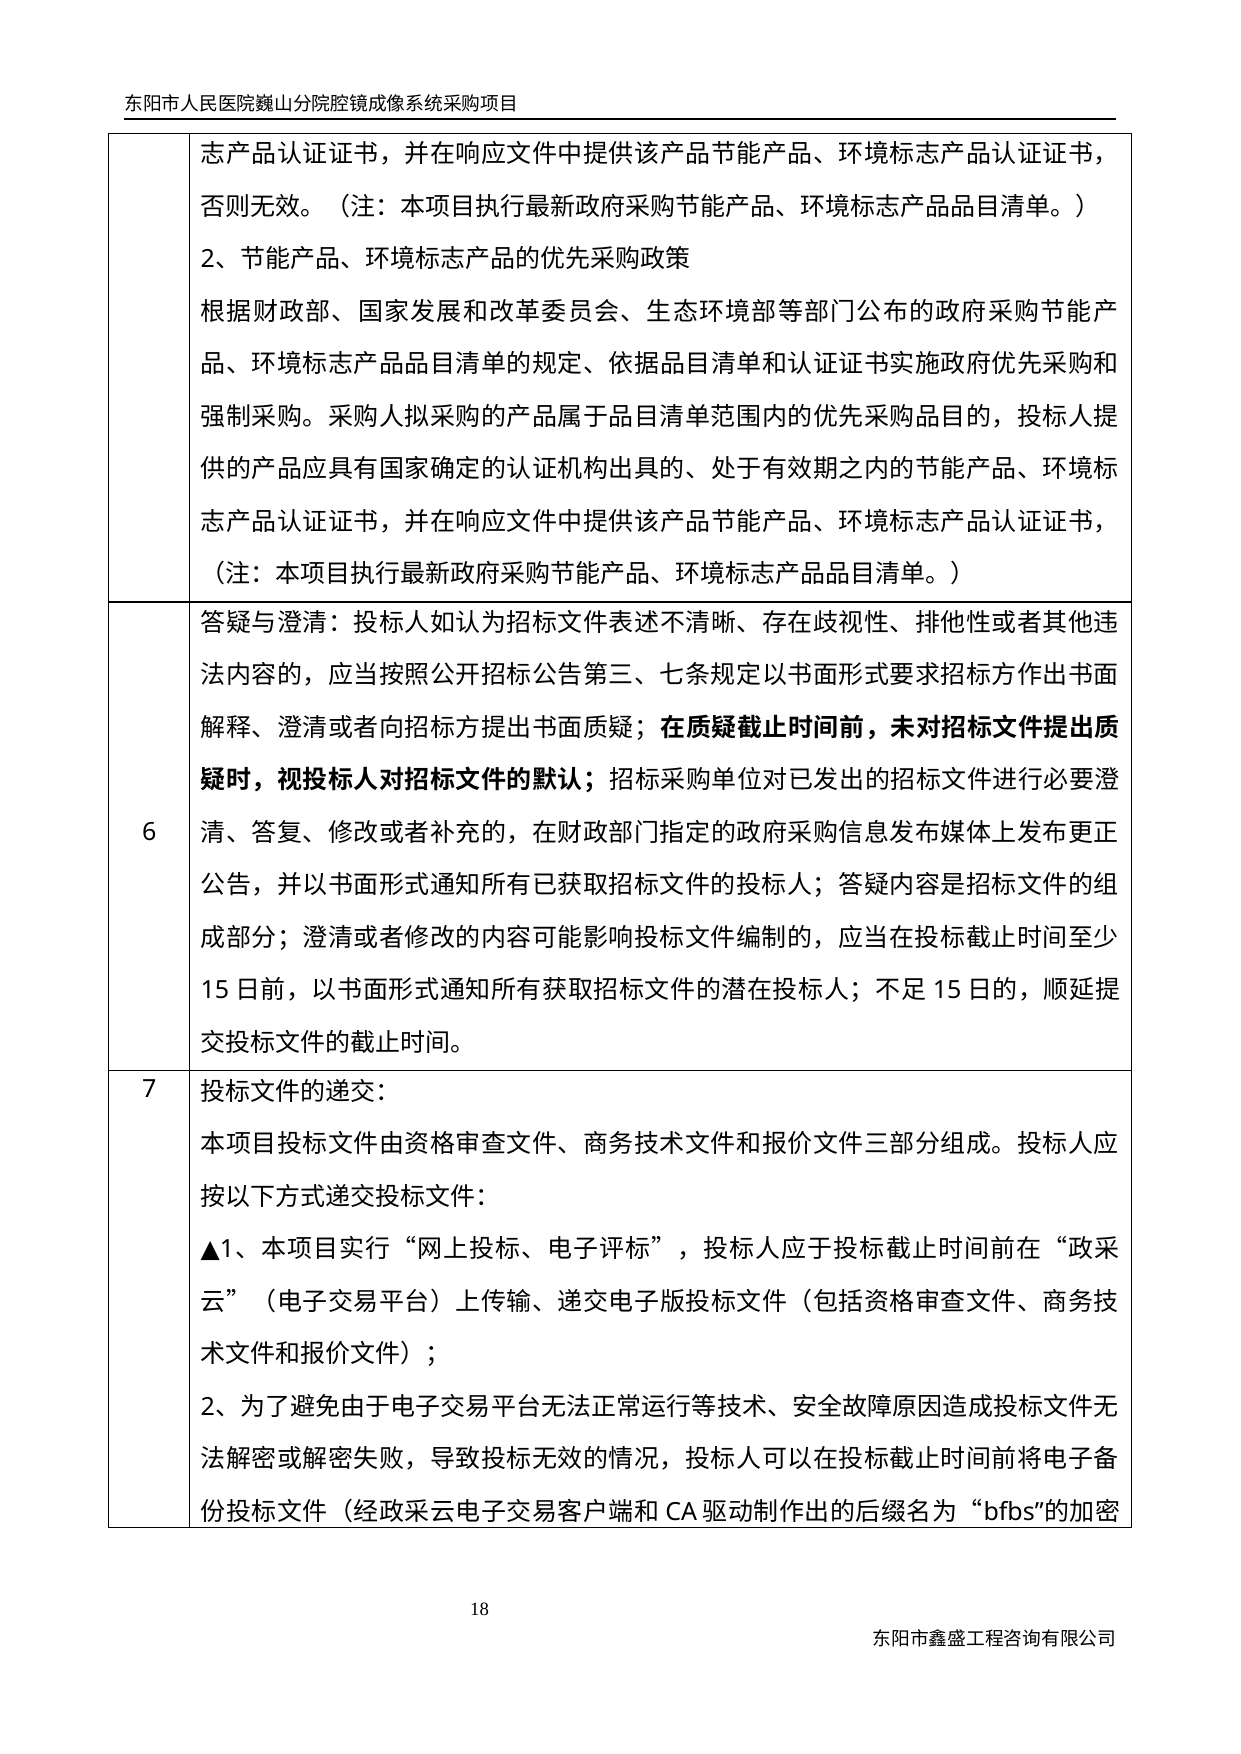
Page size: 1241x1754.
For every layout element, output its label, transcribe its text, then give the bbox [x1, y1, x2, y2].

table_cell 答疑与澄清：投标人如认为招标文件表述不清晰、存在歧视性、排他性或者其他违法内容的，应当按照公开招标公告第三、七条规定以书面形式要求招标方作出书面解释、澄清或者向招标方提出书面质疑；在质疑截止时间前，未对招标文件提出质疑时，视投标人对招标文件的默认；招标采购单位对已发出的招标文件进行必要澄清、答复、修改或者补充的，在财政部门指定的政府采购信息发布媒体上发布更正公告，并以书面形式通知所有已获取招标文件的投标人；答疑内容是招标文件的组成部分；澄清或者修改的内容可能影响投标文件编制的，应当在投标截止时间至少15日前，以书面形式通知所有获取招标文件的潜在投标人；不足15日的，顺延提交投标文件的截止时间。 [190, 603, 1131, 1070]
table_cell 6 [109, 603, 189, 1070]
table_cell 5 [109, 134, 189, 601]
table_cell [190, 134, 1131, 601]
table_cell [190, 1071, 1131, 1527]
table_cell 7 [109, 1071, 189, 1527]
